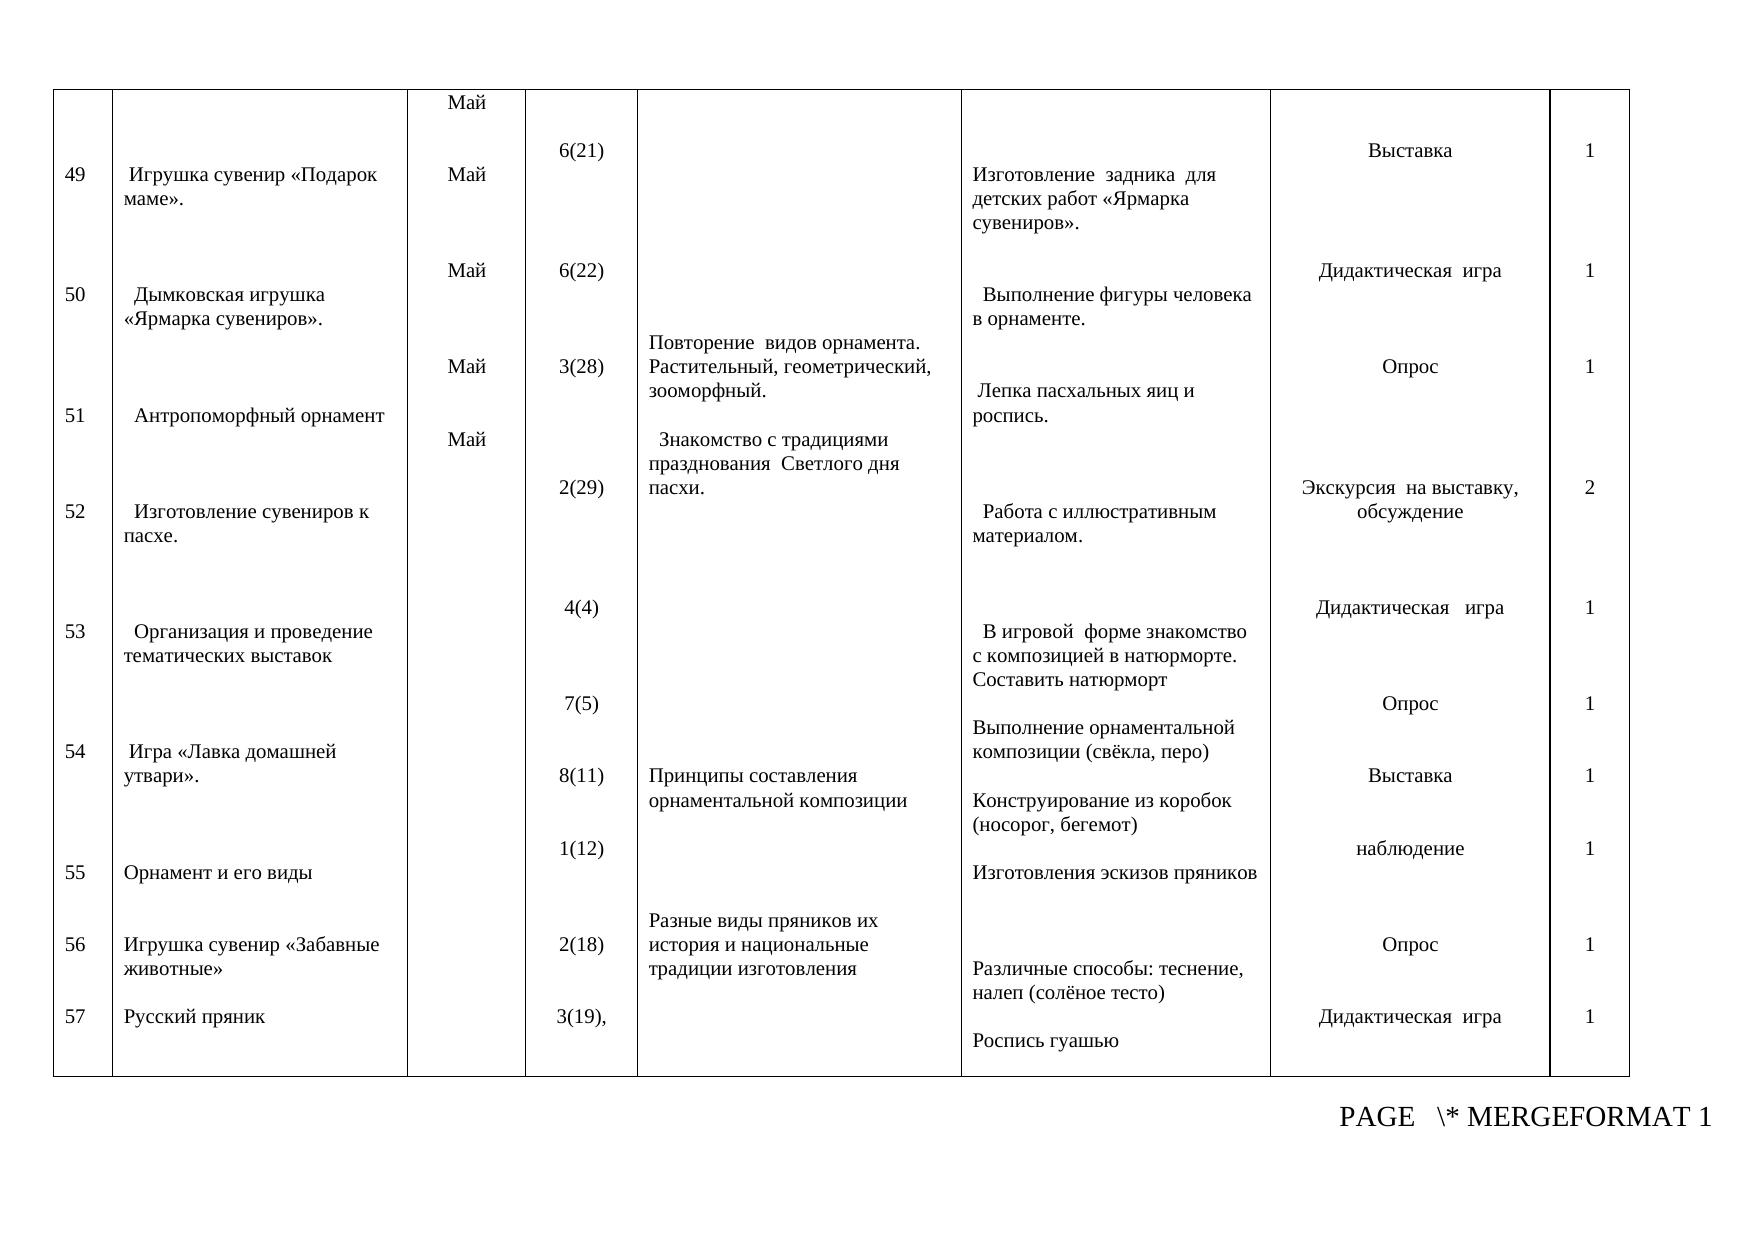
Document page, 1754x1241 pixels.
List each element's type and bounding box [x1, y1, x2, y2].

table_cell [113, 90, 407, 1076]
table_cell [54, 90, 112, 1076]
table_cell [638, 90, 961, 1076]
table_cell [408, 90, 525, 1076]
table_cell [526, 90, 637, 1076]
table_cell [962, 90, 1270, 1076]
table_cell [1271, 90, 1549, 1076]
table_cell [1551, 90, 1629, 1076]
